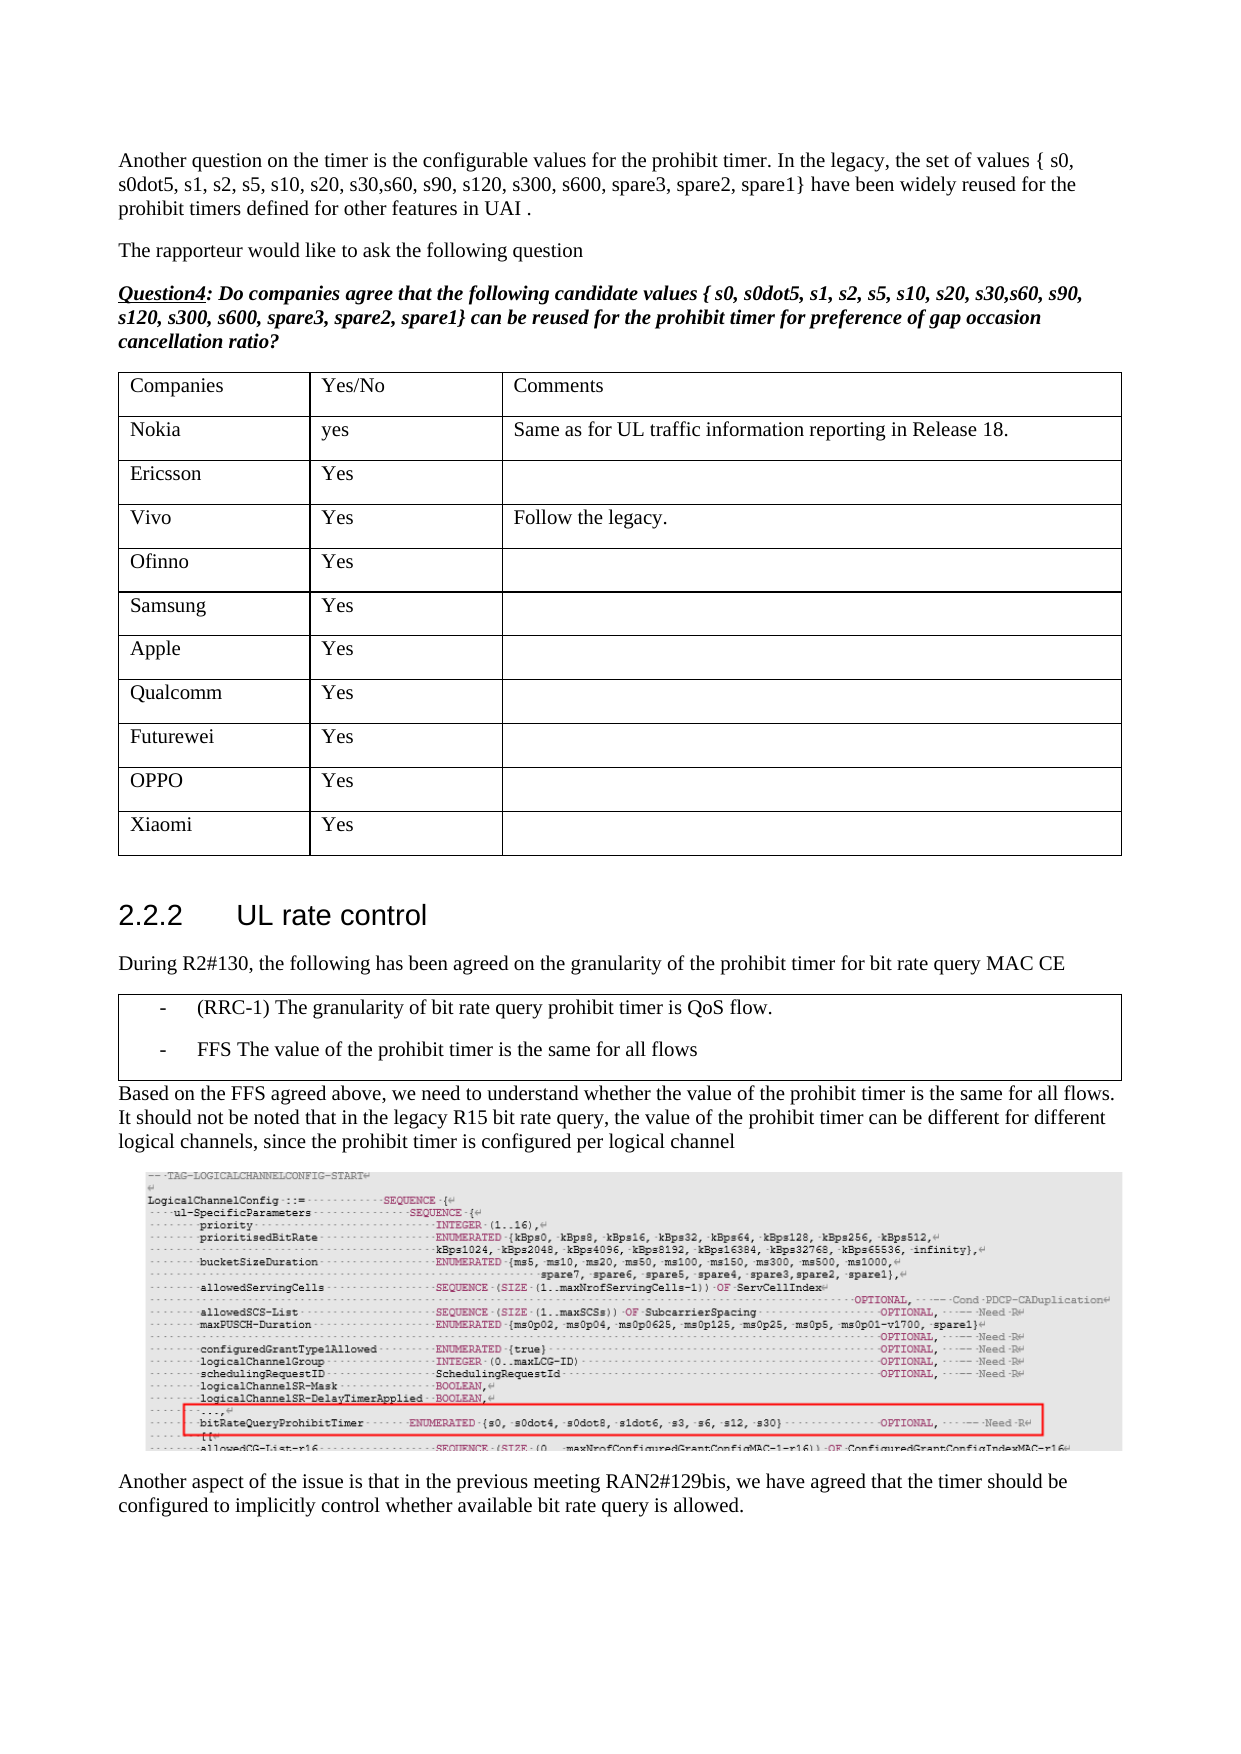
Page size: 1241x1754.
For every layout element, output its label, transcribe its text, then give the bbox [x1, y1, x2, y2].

table_cell yes [311, 417, 502, 460]
text Question4: Do companies agree that the following candidate values { s0, s0dot5, s1, s2, s5, s10, s20, s30,s60, s90, s120, s300, s600, spare3, spare2, spare1} can be reused for the prohibit timer for preference of gap occasion cancellation ratio? [118, 281, 1122, 353]
table_cell Xiaomi [119, 812, 309, 854]
text Based on the FFS agreed above, we need to understand whether the value of the prohibit timer is the same for all flows. It should not be noted that in the legacy R15 bit rate query, the value of the prohibit timer can be different for different logical channels, since the prohibit timer is configured per logical channel [118, 1081, 1122, 1153]
table_cell Futurewei [119, 724, 309, 767]
table_cell Ericsson [119, 461, 309, 504]
table_cell Yes [311, 593, 502, 635]
table_cell Samsung [119, 593, 309, 635]
subtitle 2.2.2 UL rate control [118, 898, 1122, 932]
table_cell [503, 549, 1121, 591]
table_header Comments [503, 373, 1121, 416]
table_cell Vivo [119, 505, 309, 548]
table_cell Qualcomm [119, 680, 309, 723]
table_cell Yes [311, 768, 502, 811]
table_cell Yes [311, 549, 502, 591]
table_cell Follow the legacy. [503, 505, 1121, 548]
table_cell Yes [311, 636, 502, 679]
table_cell Yes [311, 812, 502, 854]
text The rapporteur would like to ask the following question [118, 238, 1122, 262]
table_cell Apple [119, 636, 309, 679]
table_cell [503, 593, 1121, 635]
table_cell Yes [311, 461, 502, 504]
table_cell [503, 768, 1121, 811]
table_cell Yes [311, 680, 502, 723]
table_cell Yes [311, 505, 502, 548]
table_cell Nokia [119, 417, 309, 460]
text Another question on the timer is the configurable values for the prohibit timer. In the legacy, the set of values { s0, s0dot5, s1, s2, s5, s10, s20, s30,s60, s90, s120, s300, s600, spare3, spare2, spare1} have been widely reused for the prohibit timers defined for other features in UAI . [118, 147, 1122, 220]
table_cell Yes [311, 724, 502, 767]
text Another aspect of the issue is that in the previous meeting RAN2#129bis, we have agreed that the timer should be configured to implicitly control whether available bit rate query is allowed. [118, 1469, 1122, 1517]
table_cell Ofinno [119, 549, 309, 591]
table_cell [503, 461, 1121, 504]
text During R2#130, the following has been agreed on the granularity of the prohibit timer for bit rate query MAC CE [118, 951, 1122, 975]
table_cell [503, 724, 1121, 767]
table_cell [503, 680, 1121, 723]
picture [118, 1172, 1123, 1451]
table_cell [503, 812, 1121, 854]
table_cell [503, 636, 1121, 679]
table_cell OPPO [119, 768, 309, 811]
table_header (RRC-1) The granularity of bit rate query prohibit timer is QoS flow. FFS The value of the prohibit timer is the same for all flows [119, 995, 1121, 1080]
table_cell Same as for UL traffic information reporting in Release 18. [503, 417, 1121, 460]
table_header Companies [119, 373, 309, 416]
table_header Yes/No [311, 373, 502, 416]
